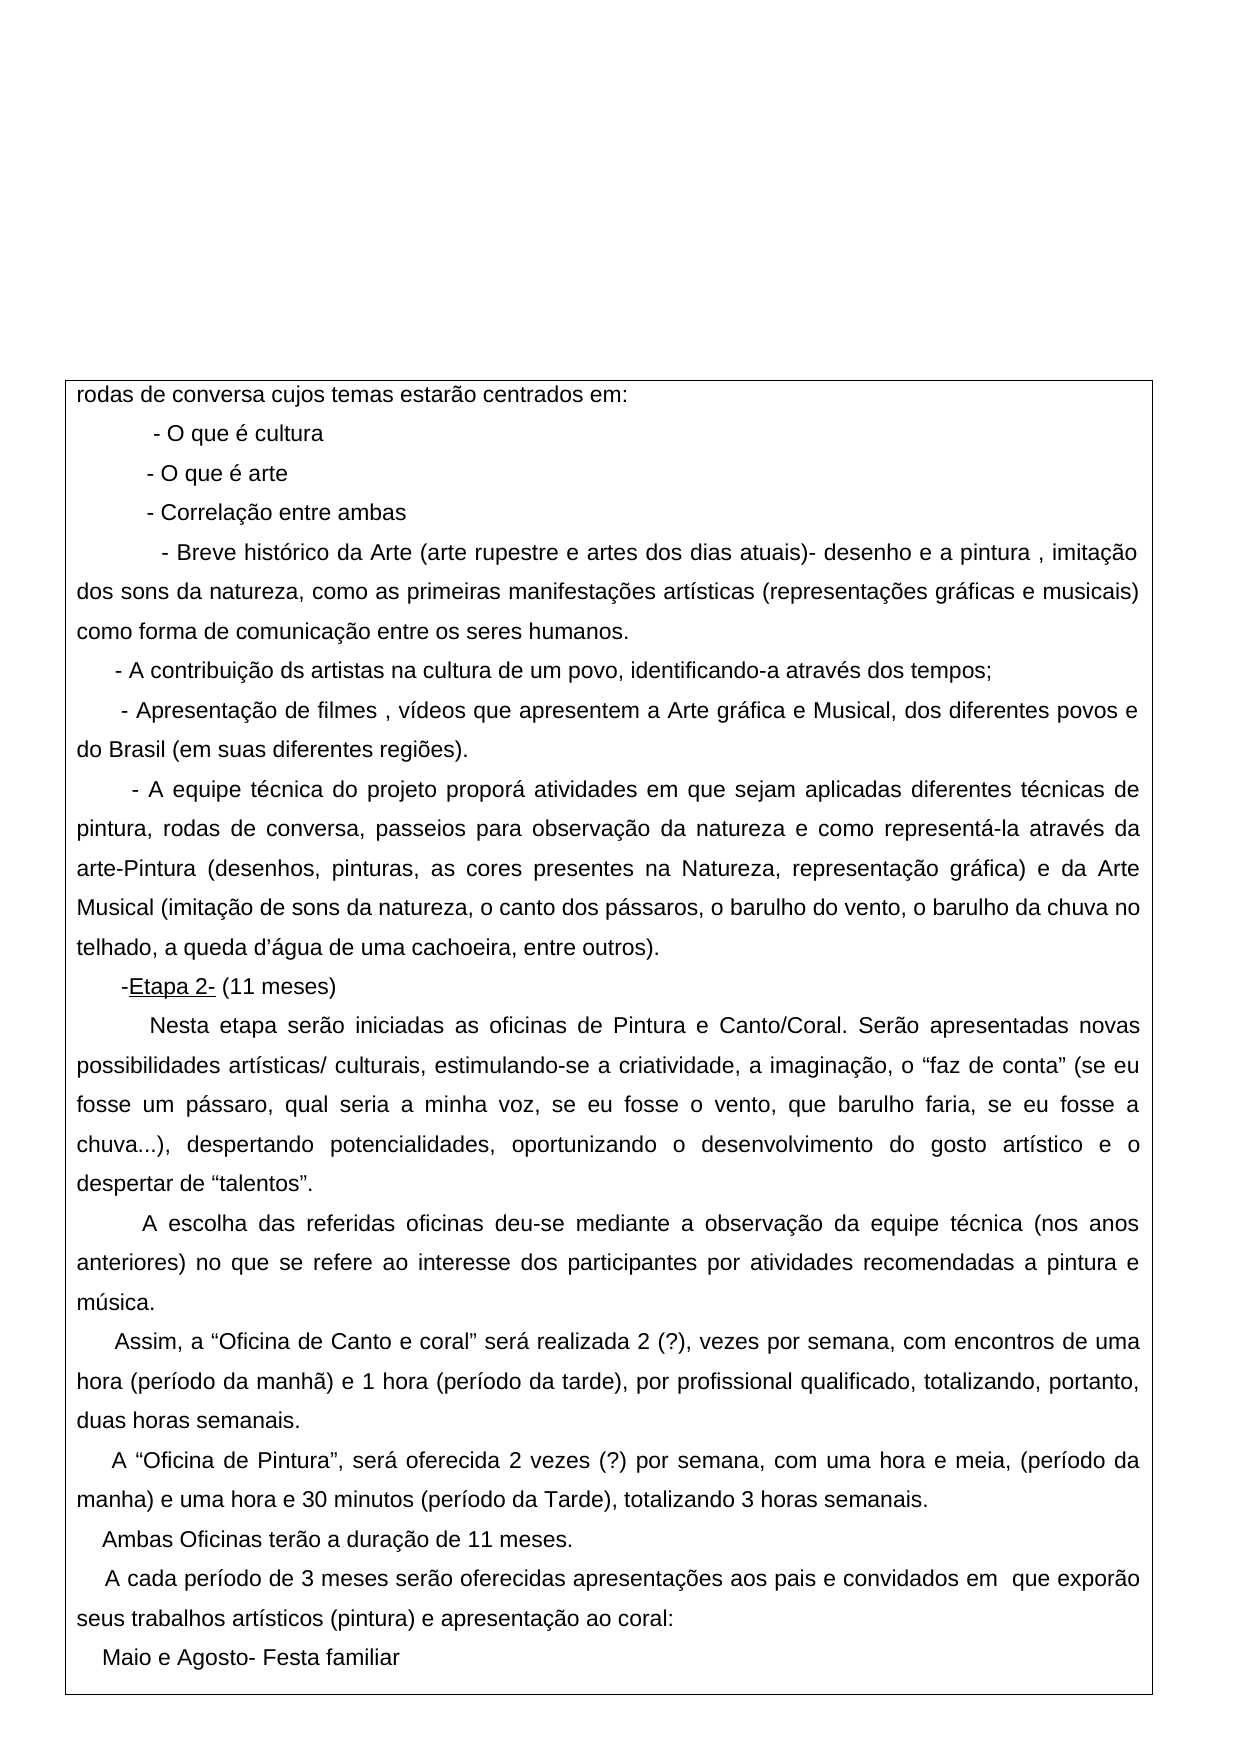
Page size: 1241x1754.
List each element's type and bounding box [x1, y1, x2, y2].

table_header [66, 381, 1152, 1694]
